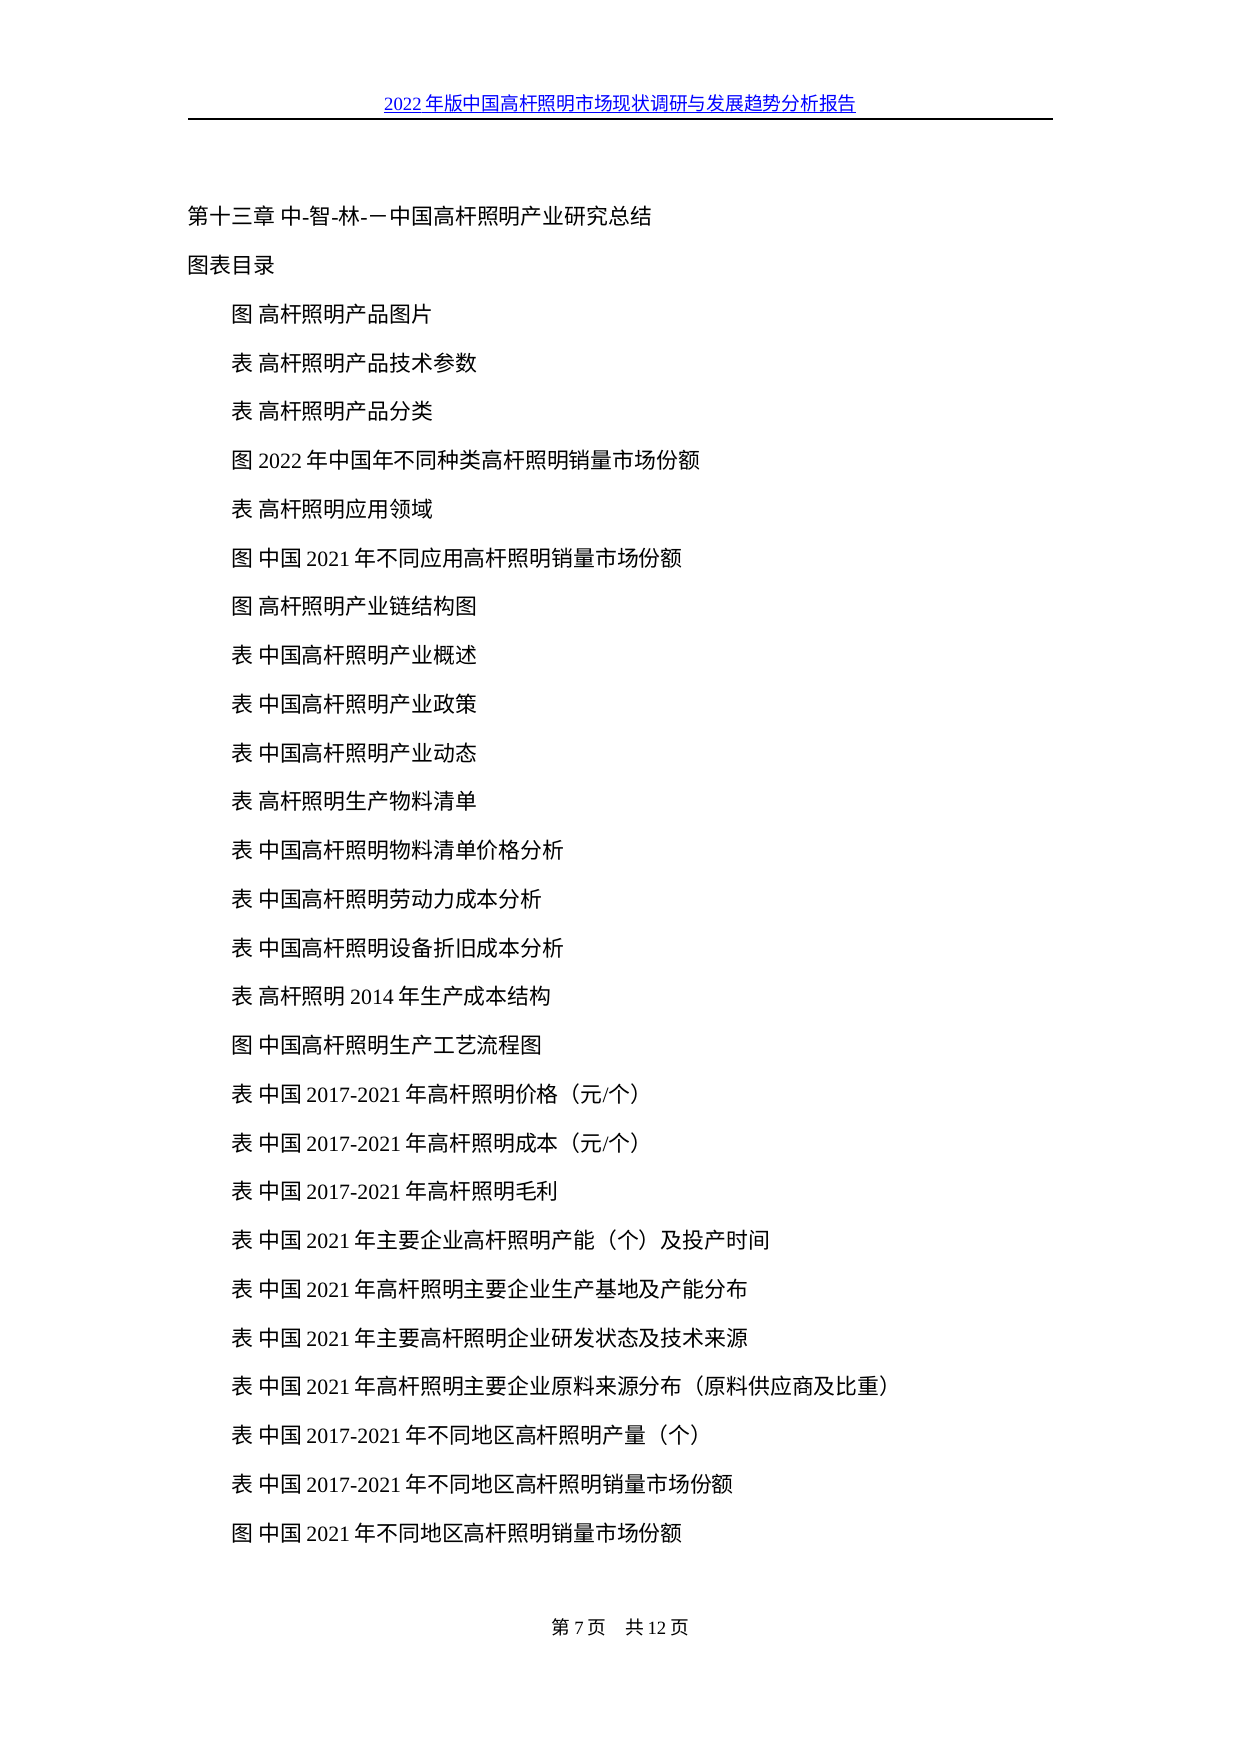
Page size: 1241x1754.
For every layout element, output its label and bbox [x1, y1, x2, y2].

text [187, 150, 1053, 1548]
